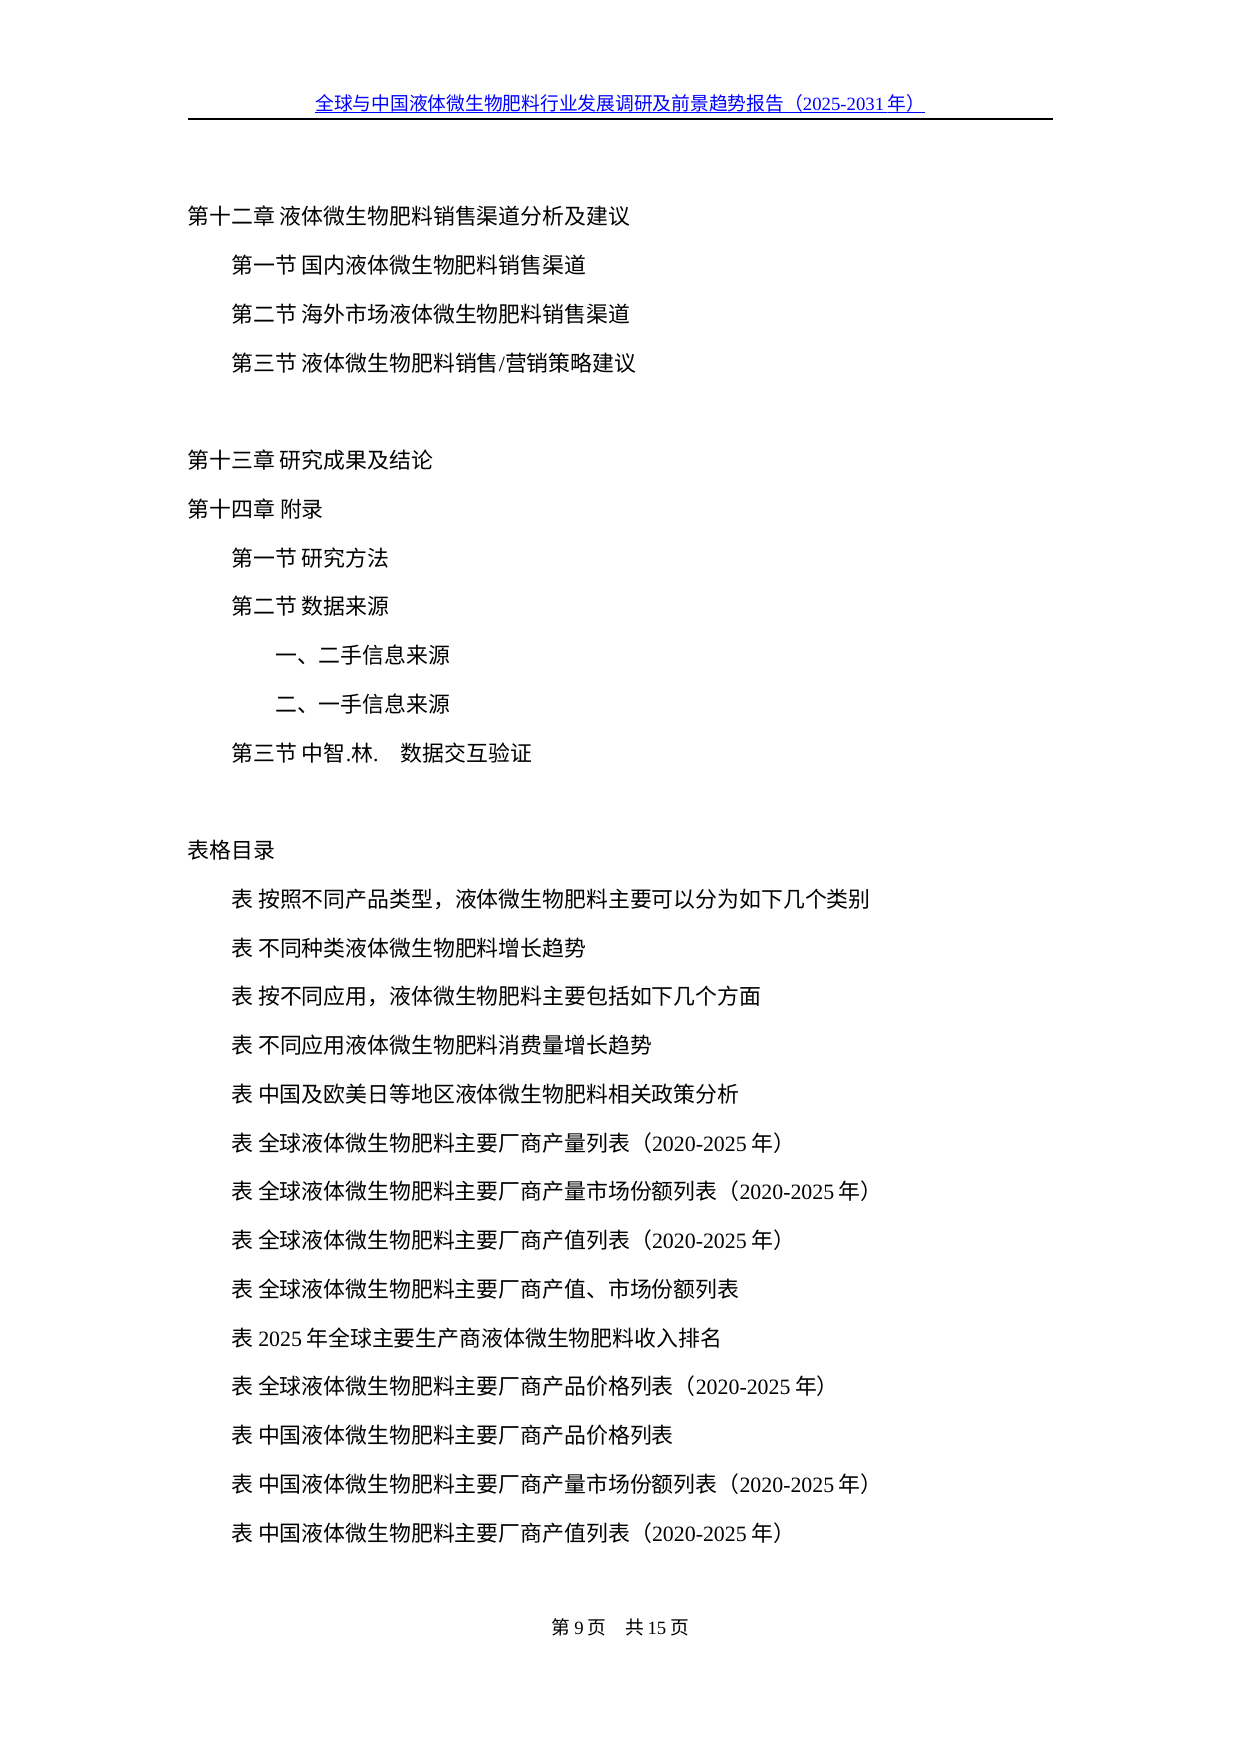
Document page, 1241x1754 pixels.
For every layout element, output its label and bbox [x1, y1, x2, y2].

text [187, 150, 1053, 1548]
